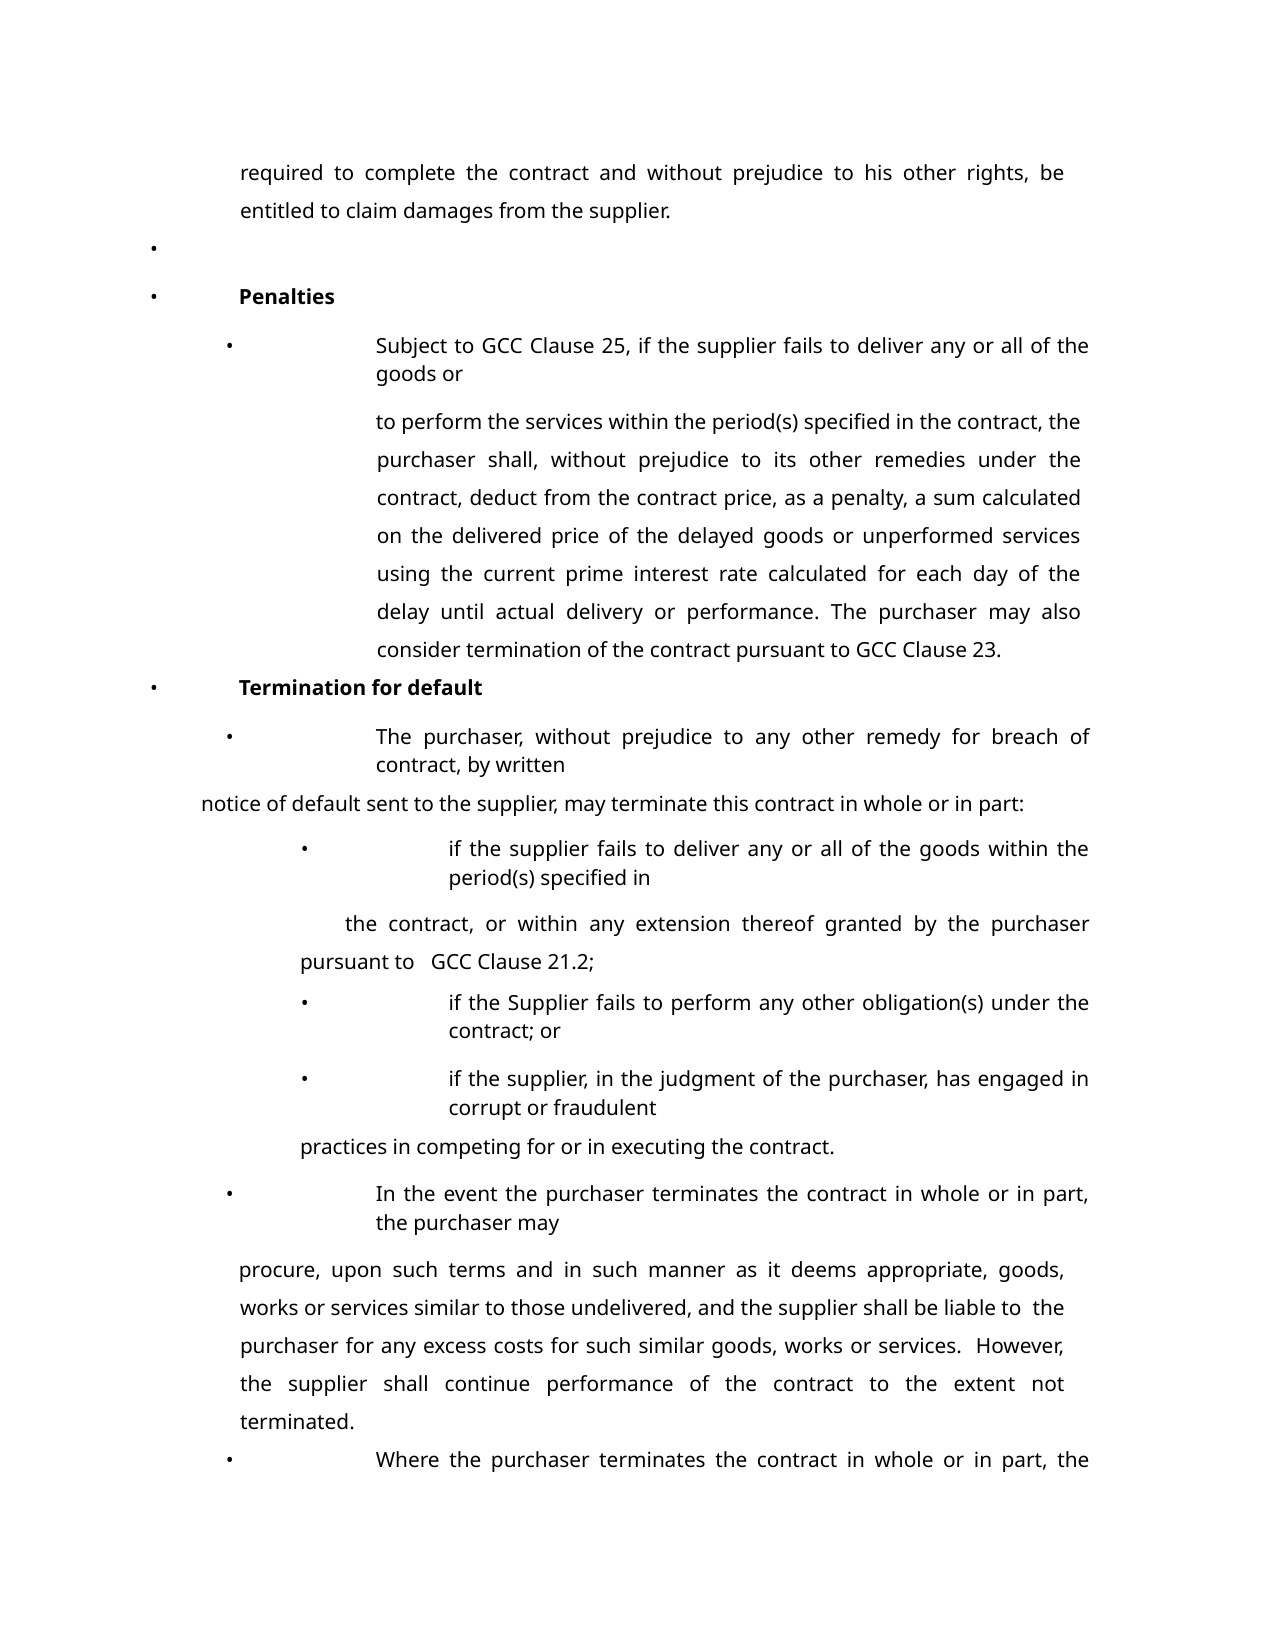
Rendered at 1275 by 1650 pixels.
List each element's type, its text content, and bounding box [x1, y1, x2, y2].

text procure, upon such terms and in such manner as it deems appropriate, goods, works or services similar to those undelivered, and the supplier shall be liable to the purchaser for any excess costs for such similar goods, works or services. However, the supplier shall continue performance of the contract to the extent not terminated. [239, 1247, 1066, 1437]
list if the supplier, in the judgment of the purchaser, has engaged in corrupt or fraudulent [301, 1064, 1090, 1121]
text practices in competing for or in executing the contract. [300, 1132, 1090, 1160]
list Termination for default [150, 674, 1125, 701]
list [226, 1445, 1090, 1473]
list if the Supplier fails to perform any other obligation(s) under the contract; or [301, 988, 1090, 1044]
list Subject to GCC Clause 25, if the supplier fails to deliver any or all of the goods or [226, 331, 1090, 387]
list In the event the purchaser terminates the contract in whole or in part, the purchaser may [226, 1179, 1090, 1236]
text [239, 150, 1066, 226]
text the contract, or within any extension thereof granted by the purchaser pursuant to GCC Clause 21.2; [300, 902, 1090, 977]
list The purchaser, without prejudice to any other remedy for breach of contract, by written [226, 722, 1090, 778]
list if the supplier fails to deliver any or all of the goods within the period(s) specified in [301, 834, 1090, 891]
list Penalties [150, 283, 1125, 310]
text notice of default sent to the supplier, may terminate this contract in whole or in part: [150, 790, 1076, 817]
text to perform the services within the period(s) specified in the contract, the purchaser shall, without prejudice to its other remedies under the contract, deduct from the contract price, as a penalty, a sum calculated on the delivered price of the delayed goods or unperformed services using the current prime interest rate calculated for each day of the delay until actual delivery or performance. The purchaser may also consider termination of the contract pursuant to GCC Clause 23. [376, 399, 1082, 666]
